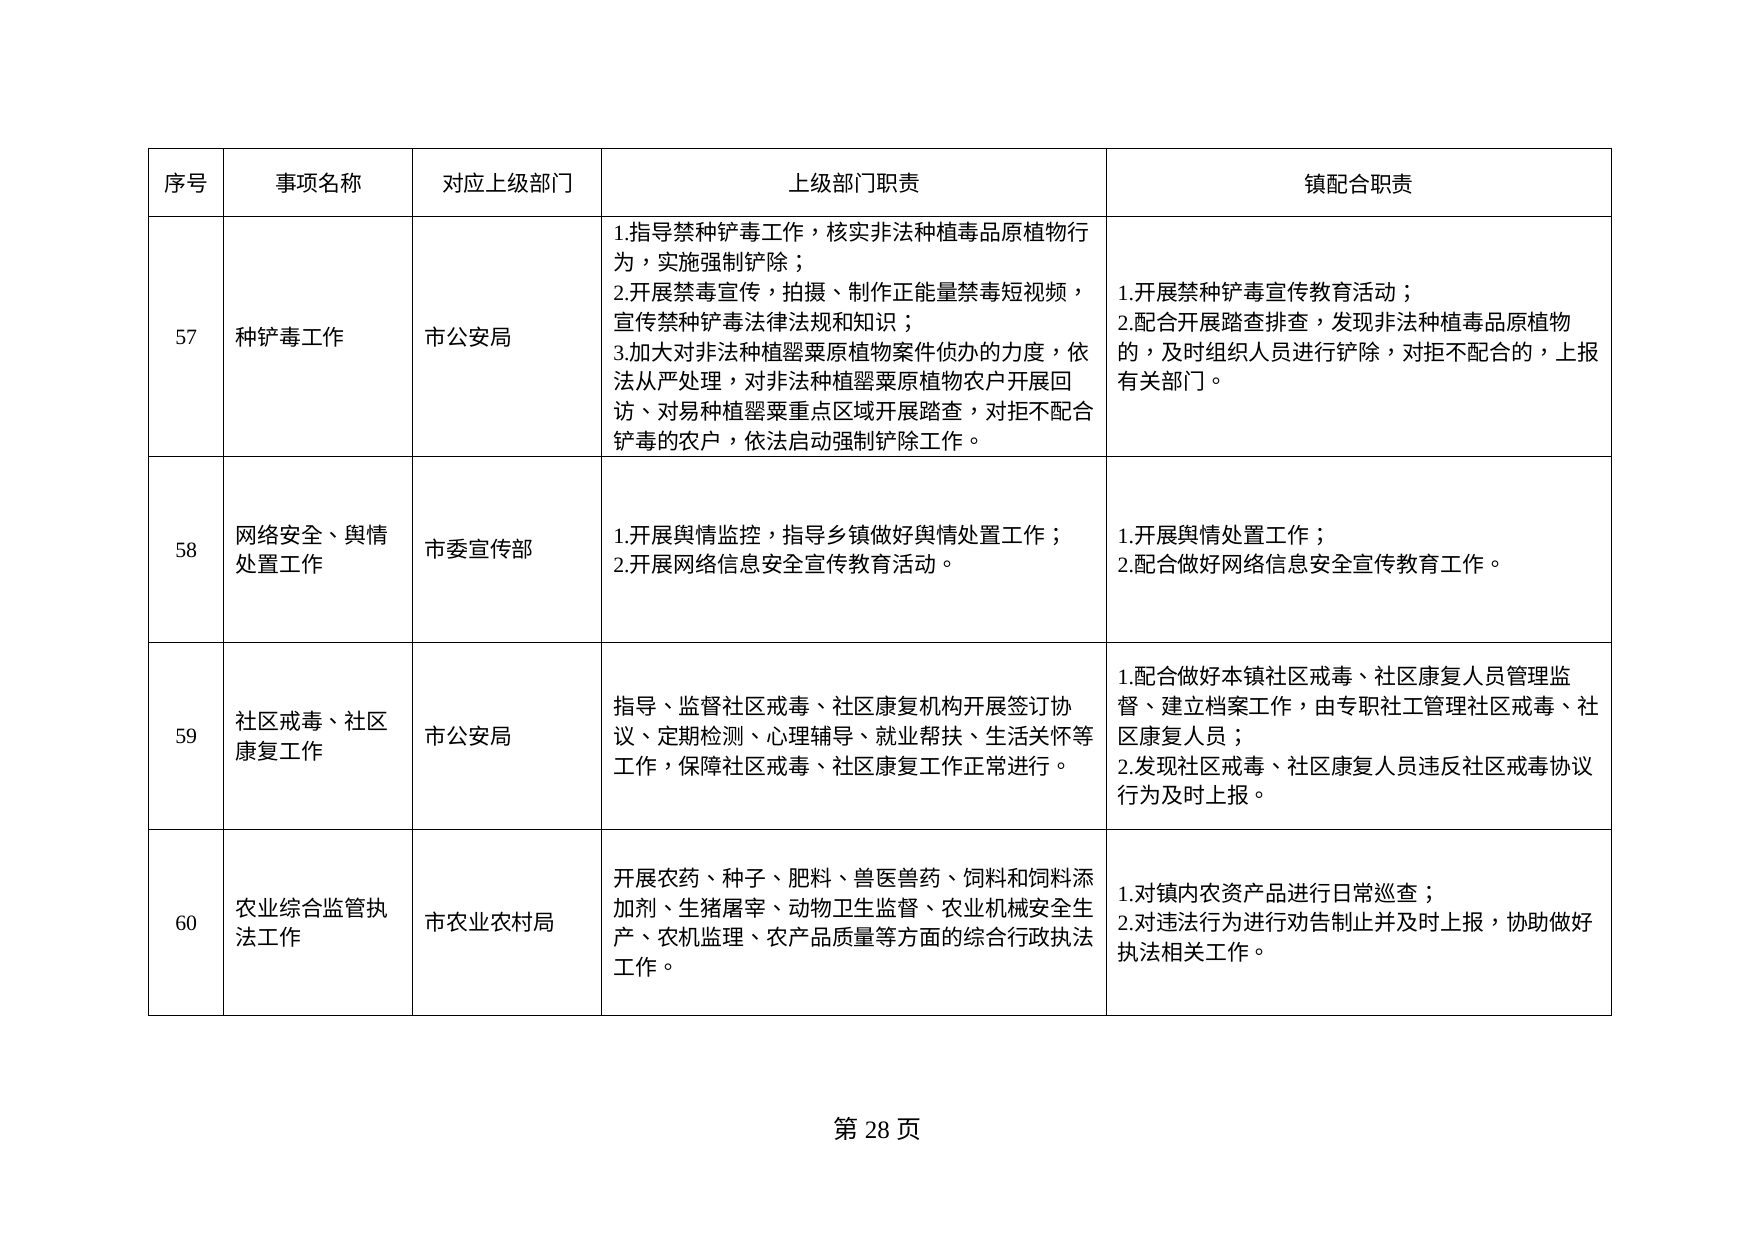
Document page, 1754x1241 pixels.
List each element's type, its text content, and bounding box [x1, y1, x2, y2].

table_cell 1.开展舆情处置工作； 2.配合做好网络信息安全宣传教育工作。 [1107, 457, 1611, 642]
table_cell 开展农药、种子、肥料、兽医兽药、饲料和饲料添加剂、生猪屠宰、动物卫生监督、农业机械安全生产、农机监理、农产品质量等方面的综合行政执法工作。 [602, 830, 1106, 1015]
table_cell 1.开展舆情监控，指导乡镇做好舆情处置工作； 2.开展网络信息安全宣传教育活动。 [602, 457, 1106, 642]
table_cell 1.对镇内农资产品进行日常巡查； 2.对违法行为进行劝告制止并及时上报，协助做好执法相关工作。 [1107, 830, 1611, 1015]
table_header 序号 [149, 149, 223, 216]
table_header 对应上级部门 [413, 149, 601, 216]
table_cell 市公安局 [413, 217, 601, 456]
table_cell 1.配合做好本镇社区戒毒、社区康复人员管理监督、建立档案工作，由专职社工管理社区戒毒、社区康复人员； 2.发现社区戒毒、社区康复人员违反社区戒毒协议行为及时上报。 [1107, 643, 1611, 828]
table_header 事项名称 [224, 149, 412, 216]
table_header 上级部门职责 [602, 149, 1106, 216]
table_cell 1.开展禁种铲毒宣传教育活动； 2.配合开展踏查排查，发现非法种植毒品原植物的，及时组织人员进行铲除，对拒不配合的，上报有关部门。 [1107, 217, 1611, 456]
table_cell 网络安全、舆情处置工作 [224, 457, 412, 642]
table_cell 1.指导禁种铲毒工作，核实非法种植毒品原植物行为，实施强制铲除； 2.开展禁毒宣传，拍摄、制作正能量禁毒短视频，宣传禁种铲毒法律法规和知识； 3.加大对非法种植罂粟原植物案件侦办的力度，依法从严处理，对非法种植罂粟原植物农户开展回访、对易种植罂粟重点区域开展踏查，对拒不配合铲毒的农户，依法启动强制铲除工作。 [602, 217, 1106, 456]
table_cell 59 [149, 643, 223, 828]
table_cell 60 [149, 830, 223, 1015]
table_header 镇配合职责 [1107, 149, 1611, 216]
table_cell 市委宣传部 [413, 457, 601, 642]
table_cell 58 [149, 457, 223, 642]
table_cell 指导、监督社区戒毒、社区康复机构开展签订协议、定期检测、心理辅导、就业帮扶、生活关怀等工作，保障社区戒毒、社区康复工作正常进行。 [602, 643, 1106, 828]
table_cell 市农业农村局 [413, 830, 601, 1015]
table_cell 种铲毒工作 [224, 217, 412, 456]
table_cell 市公安局 [413, 643, 601, 828]
table_cell 57 [149, 217, 223, 456]
table_cell 农业综合监管执法工作 [224, 830, 412, 1015]
table_cell 社区戒毒、社区康复工作 [224, 643, 412, 828]
